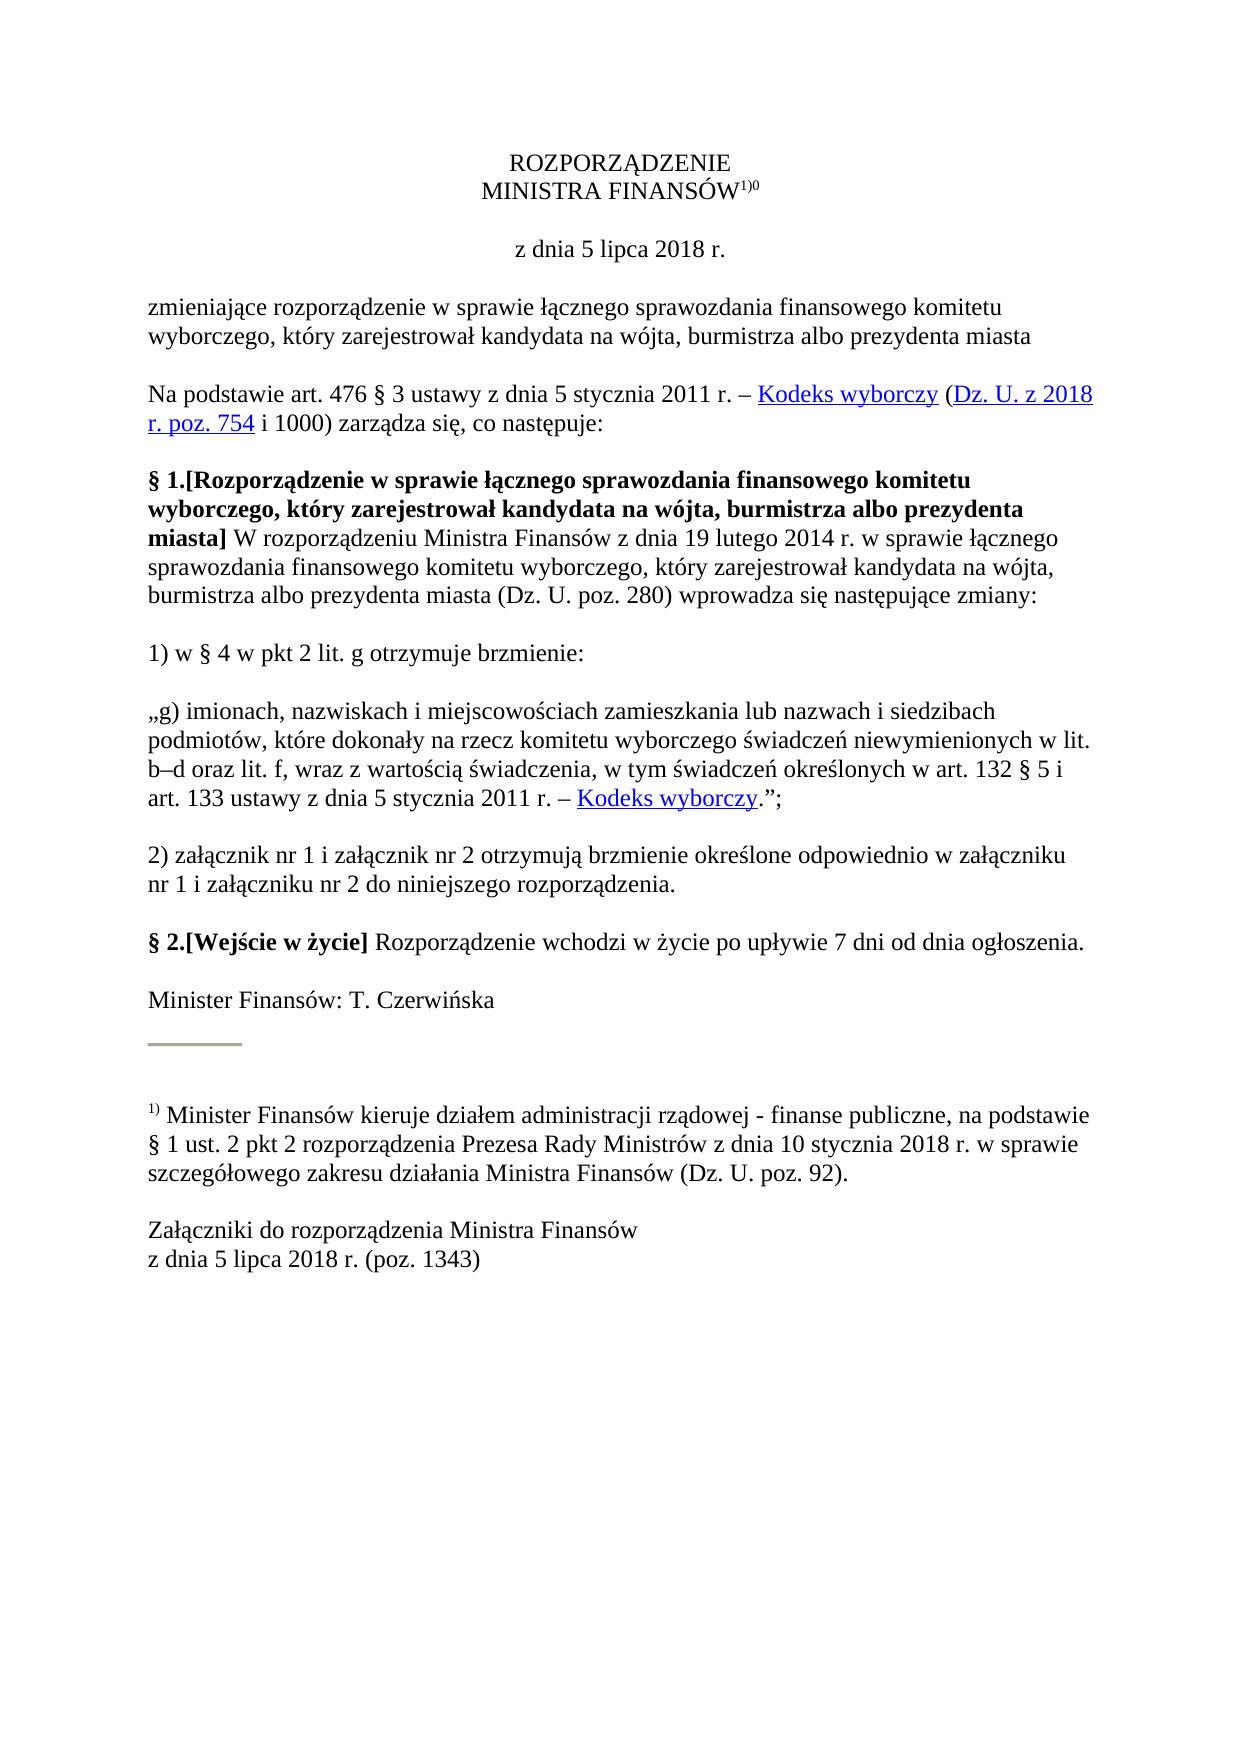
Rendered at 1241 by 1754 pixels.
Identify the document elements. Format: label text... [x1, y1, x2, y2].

text zmieniające rozporządzenie w sprawie łącznego sprawozdania finansowego komitetu wyborczego, który zarejestrował kandydata na wójta, burmistrza albo prezydenta miasta [148, 292, 1093, 350]
text z dnia 5 lipca 2018 r. [148, 234, 1093, 263]
text Minister Finansów: T. Czerwińska [148, 985, 1093, 1014]
text Na podstawie art. 476 § 3 ustawy z dnia 5 stycznia 2011 r. – Kodeks wyborczy (Dz. U. z 2018 r. poz. 754 i 1000) zarządza się, co następuje: [148, 379, 1093, 436]
text § 2.[Wejście w życie] Rozporządzenie wchodzi w życie po upływie 7 dni od dnia ogłoszenia. [148, 927, 1093, 956]
text § 1.[Rozporządzenie w sprawie łącznego sprawozdania finansowego komitetu wyborczego, który zarejestrował kandydata na wójta, burmistrza albo prezydenta miasta] W rozporządzeniu Ministra Finansów z dnia 19 lutego 2014 r. w sprawie łącznego sprawozdania finansowego komitetu wyborczego, który zarejestrował kandydata na wójta, burmistrza albo prezydenta miasta (Dz. U. poz. 280) wprowadza się następujące zmiany: [148, 466, 1093, 609]
text 1) w § 4 w pkt 2 lit. g otrzymuje brzmienie: [148, 638, 1093, 667]
text 1) Minister Finansów kieruje działem administracji rządowej - finanse publiczne, na podstawie § 1 ust. 2 pkt 2 rozporządzenia Prezesa Rady Ministrów z dnia 10 stycznia 2018 r. w sprawie szczegółowego zakresu działania Ministra Finansów (Dz. U. poz. 92). [148, 1100, 1093, 1186]
text ROZPORZĄDZENIE MINISTRA FINANSÓW1)0 [148, 148, 1093, 205]
text Załączniki do rozporządzenia Ministra Finansów z dnia 5 lipca 2018 r. (poz. 1343) [148, 1216, 1093, 1273]
text 2) załącznik nr 1 i załącznik nr 2 otrzymują brzmienie określone odpowiednio w załączniku nr 1 i załączniku nr 2 do niniejszego rozporządzenia. [148, 841, 1093, 898]
text „g) imionach, nazwiskach i miejscowościach zamieszkania lub nazwach i siedzibach podmiotów, które dokonały na rzecz komitetu wyborczego świadczeń niewymienionych w lit. b–d oraz lit. f, wraz z wartością świadczenia, w tym świadczeń określonych w art. 132 § 5 i art. 133 ustawy z dnia 5 stycznia 2011 r. – Kodeks wyborczy.”; [148, 696, 1093, 811]
